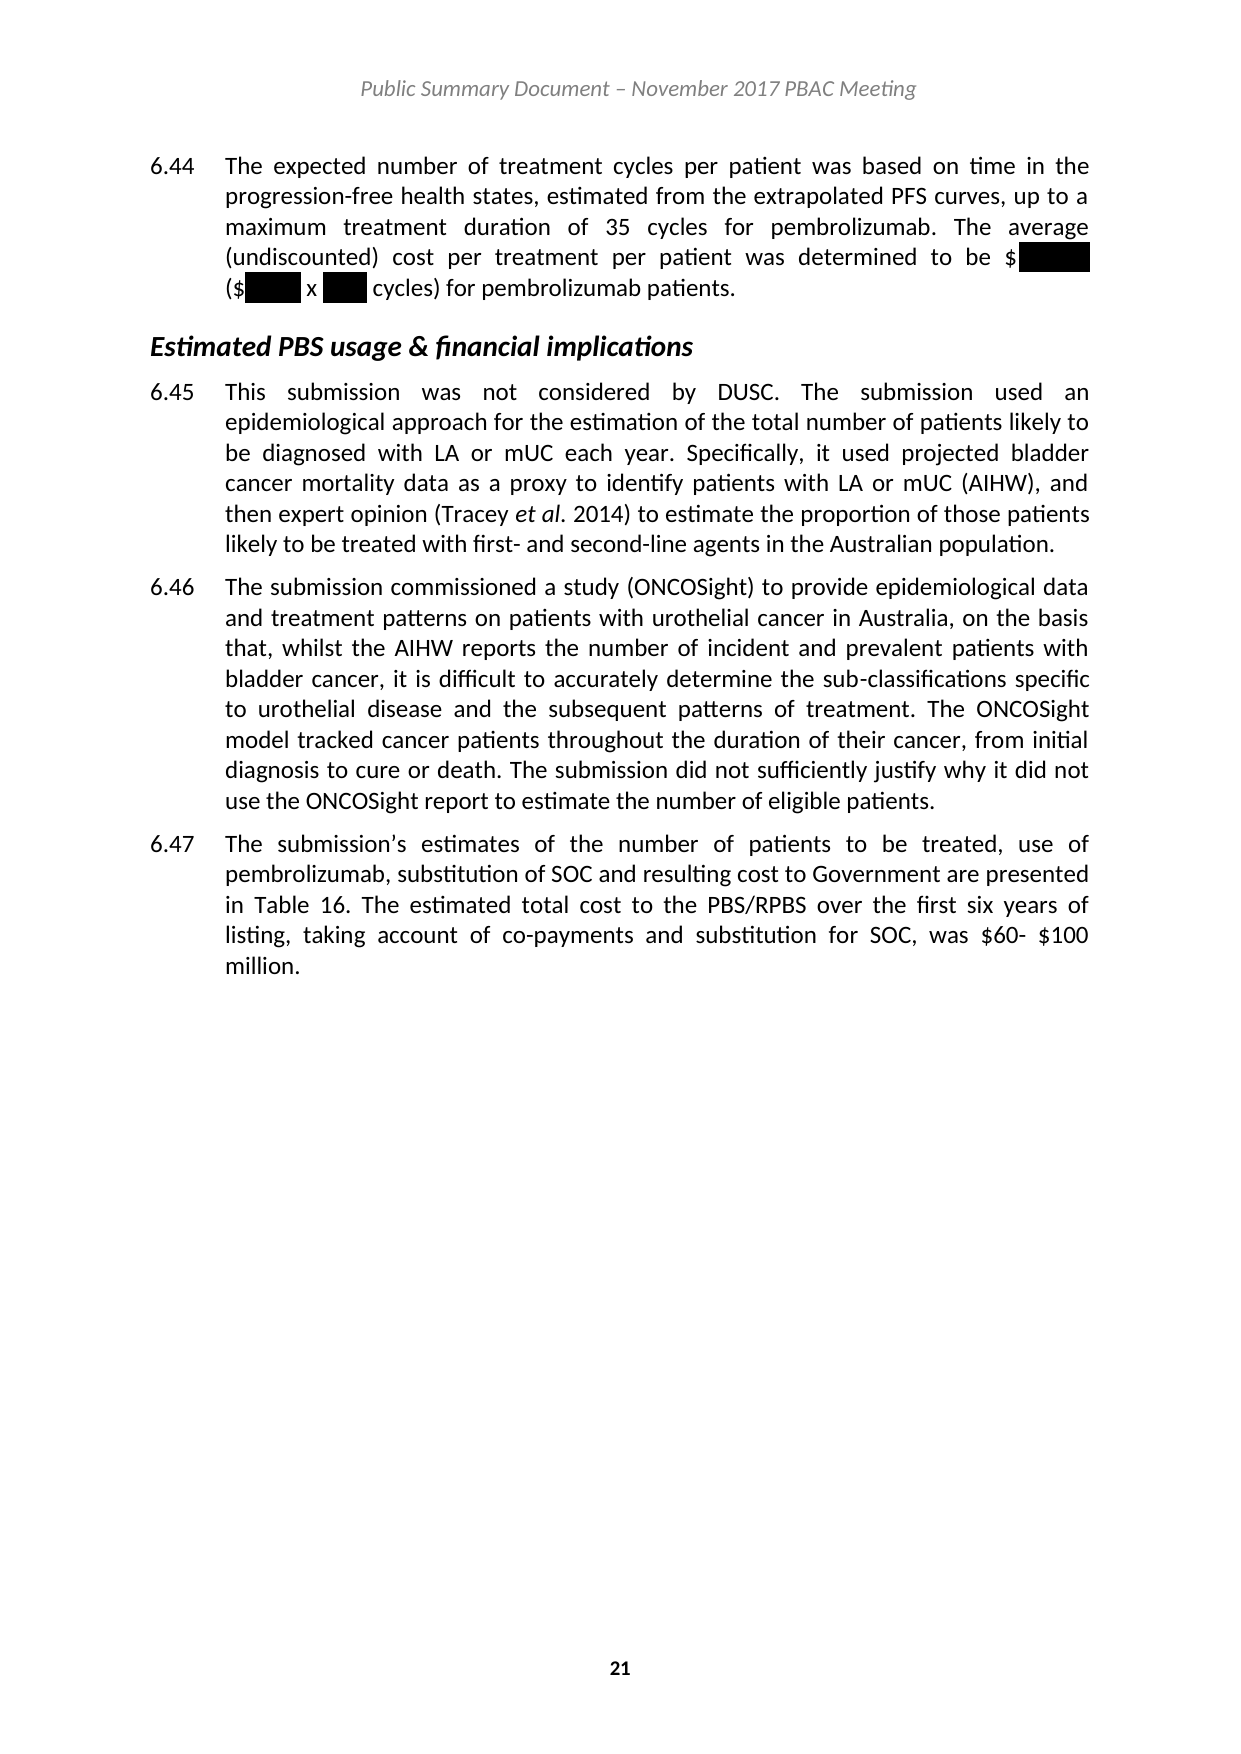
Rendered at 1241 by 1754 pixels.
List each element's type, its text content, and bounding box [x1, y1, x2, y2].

list The submission’s estimates of the number of patients to be treated, use of pembrolizumab, substitution of SOC and resulting cost to Government are presented in Table 16. The estimated total cost to the PBS/RPBS over the first six years of listing, taking account of co-payments and substitution for SOC, was $60- $100 million. [150, 828, 1090, 981]
list The submission commissioned a study (ONCOSight) to provide epidemiological data and treatment patterns on patients with urothelial cancer in Australia, on the basis that, whilst the AIHW reports the number of incident and prevalent patients with bladder cancer, it is difficult to accurately determine the sub-classifications specific to urothelial disease and the subsequent patterns of treatment. The ONCOSight model tracked cancer patients throughout the duration of their cancer, from initial diagnosis to cure or death. The submission did not sufficiently justify why it did not use the ONCOSight report to estimate the number of eligible patients. [150, 571, 1090, 816]
subtitle Estimated PBS usage & financial implications [150, 328, 1090, 363]
list The expected number of treatment cycles per patient was based on time in the progression-free health states, estimated from the extrapolated PFS curves, up to a maximum treatment duration of 35 cycles for pembrolizumab. The average (undiscounted) cost per treatment per patient was determined to be $''''''''''''' ($'''''''''' x '''''''' cycles) for pembrolizumab patients. [150, 150, 1090, 303]
list This submission was not considered by DUSC. The submission used an epidemiological approach for the estimation of the total number of patients likely to be diagnosed with LA or mUC each year. Specifically, it used projected bladder cancer mortality data as a proxy to identify patients with LA or mUC (AIHW), and then expert opinion (Tracey et al. 2014) to estimate the proportion of those patients likely to be treated with first- and second-line agents in the Australian population. [150, 376, 1090, 559]
